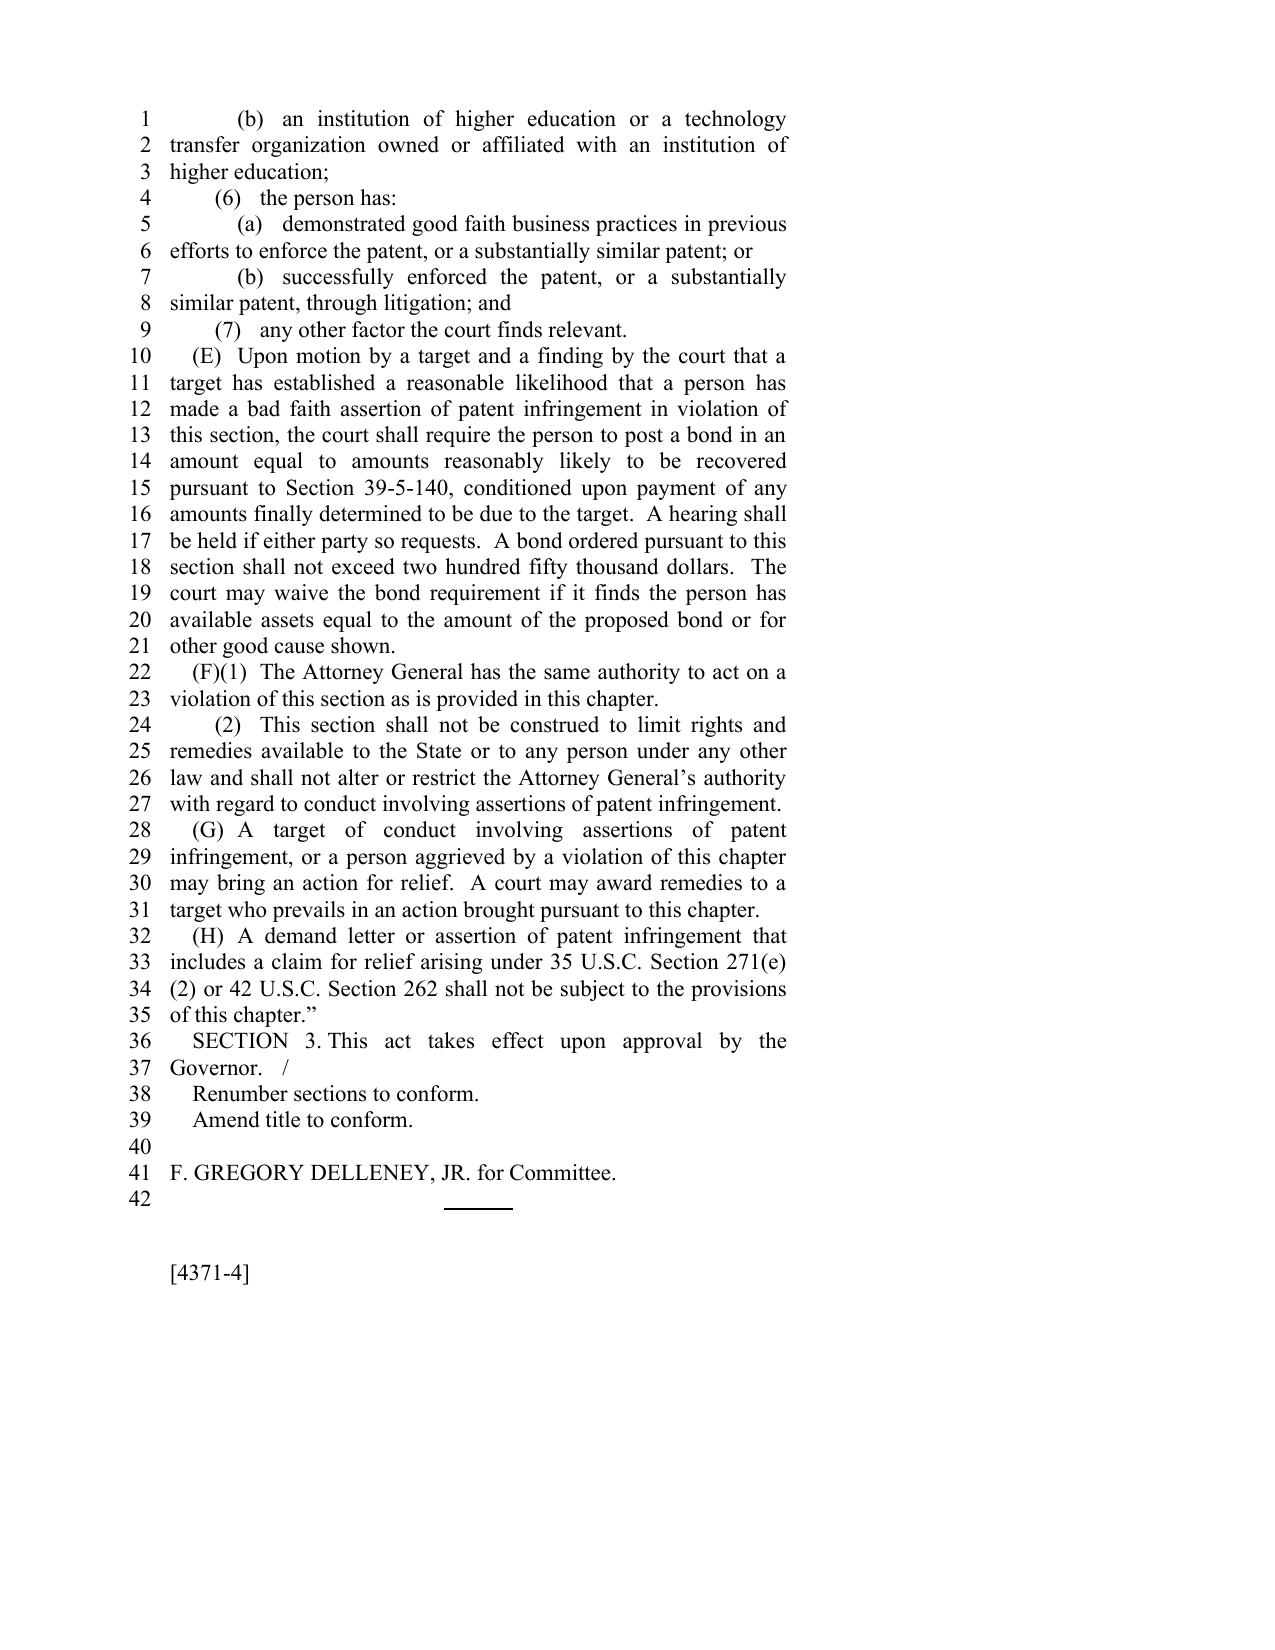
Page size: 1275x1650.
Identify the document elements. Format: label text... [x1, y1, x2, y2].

text (b) successfully enforced the patent, or a substantially similar patent, through litigation; and [169, 263, 787, 316]
text Amend title to conform. [169, 1106, 787, 1133]
text F. GREGORY DELLENEY, JR. for Committee. [169, 1159, 787, 1186]
text (H) A demand letter or assertion of patent infringement that includes a claim for relief arising under 35 U.S.C. Section 271(e)(2) or 42 U.S.C. Section 262 shall not be subject to the provisions of this chapter.” [169, 922, 787, 1027]
text Renumber sections to conform. [169, 1080, 787, 1106]
text (E) Upon motion by a target and a finding by the court that a target has established a reasonable likelihood that a person has made a bad faith assertion of patent infringement in violation of this section, the court shall require the person to post a bond in an amount equal to amounts reasonably likely to be recovered pursuant to Section 39-5-140, conditioned upon payment of any amounts finally determined to be due to the target. A hearing shall be held if either party so requests. A bond ordered pursuant to this section shall not exceed two hundred fifty thousand dollars. The court may waive the bond requirement if it finds the person has available assets equal to the amount of the proposed bond or for other good cause shown. [169, 342, 787, 658]
text (G) A target of conduct involving assertions of patent infringement, or a person aggrieved by a violation of this chapter may bring an action for relief. A court may award remedies to a target who prevails in an action brought pursuant to this chapter. [169, 817, 787, 922]
text (6) the person has: [169, 184, 787, 210]
text (7) any other factor the court finds relevant. [169, 316, 787, 342]
text (b) an institution of higher education or a technology transfer organization owned or affiliated with an institution of higher education; [169, 105, 787, 184]
text (2) This section shall not be construed to limit rights and remedies available to the State or to any person under any other law and shall not alter or restrict the Attorney General’s authority with regard to conduct involving assertions of patent infringement. [169, 711, 787, 817]
text (F)(1) The Attorney General has the same authority to act on a violation of this section as is provided in this chapter. [169, 658, 787, 711]
text (a) demonstrated good faith business practices in previous efforts to enforce the patent, or a substantially similar patent; or [169, 210, 787, 263]
text SECTION 3. This act takes effect upon approval by the Governor. / [169, 1027, 787, 1080]
